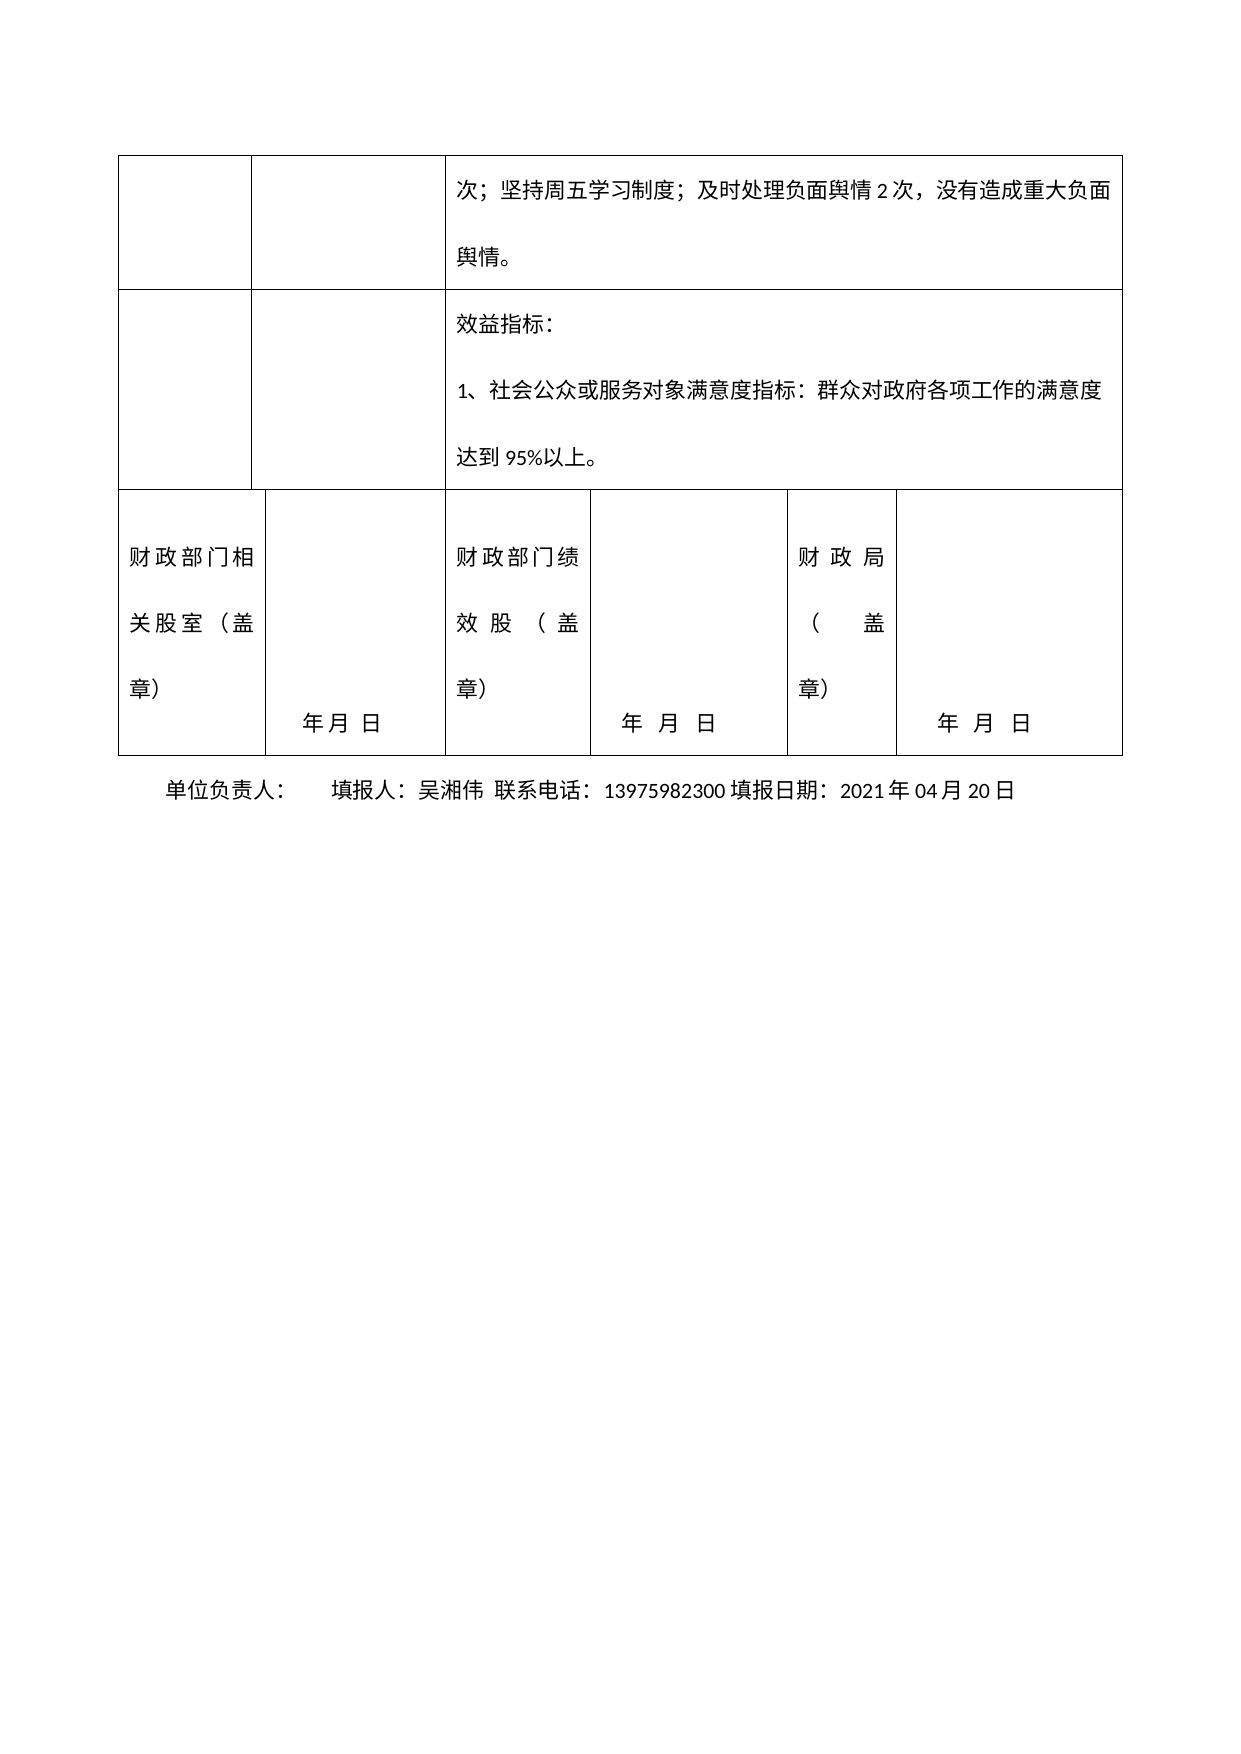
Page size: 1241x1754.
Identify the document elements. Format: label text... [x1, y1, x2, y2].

table_cell 财政部门相关股室（盖章） [119, 490, 265, 754]
table_cell 年 月 日 [897, 490, 1122, 754]
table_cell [446, 156, 1122, 289]
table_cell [252, 156, 445, 289]
table_cell 年 月 日 [591, 490, 787, 754]
table_cell 财政局（盖章） [788, 490, 896, 754]
table_cell [119, 156, 251, 289]
table_cell 年 月 日 [266, 490, 445, 754]
table_cell 财政部门绩效股（盖章） [446, 490, 590, 754]
table_cell 效益指标： 1、社会公众或服务对象满意度指标：群众对政府各项工作的满意度达到95%以上。 [446, 290, 1122, 488]
table_cell [119, 290, 251, 488]
text 单位负责人： 填报人：吴湘伟 联系电话：13975982300 填报日期：2021年04月20日 [165, 756, 1075, 822]
table_cell [252, 290, 445, 488]
